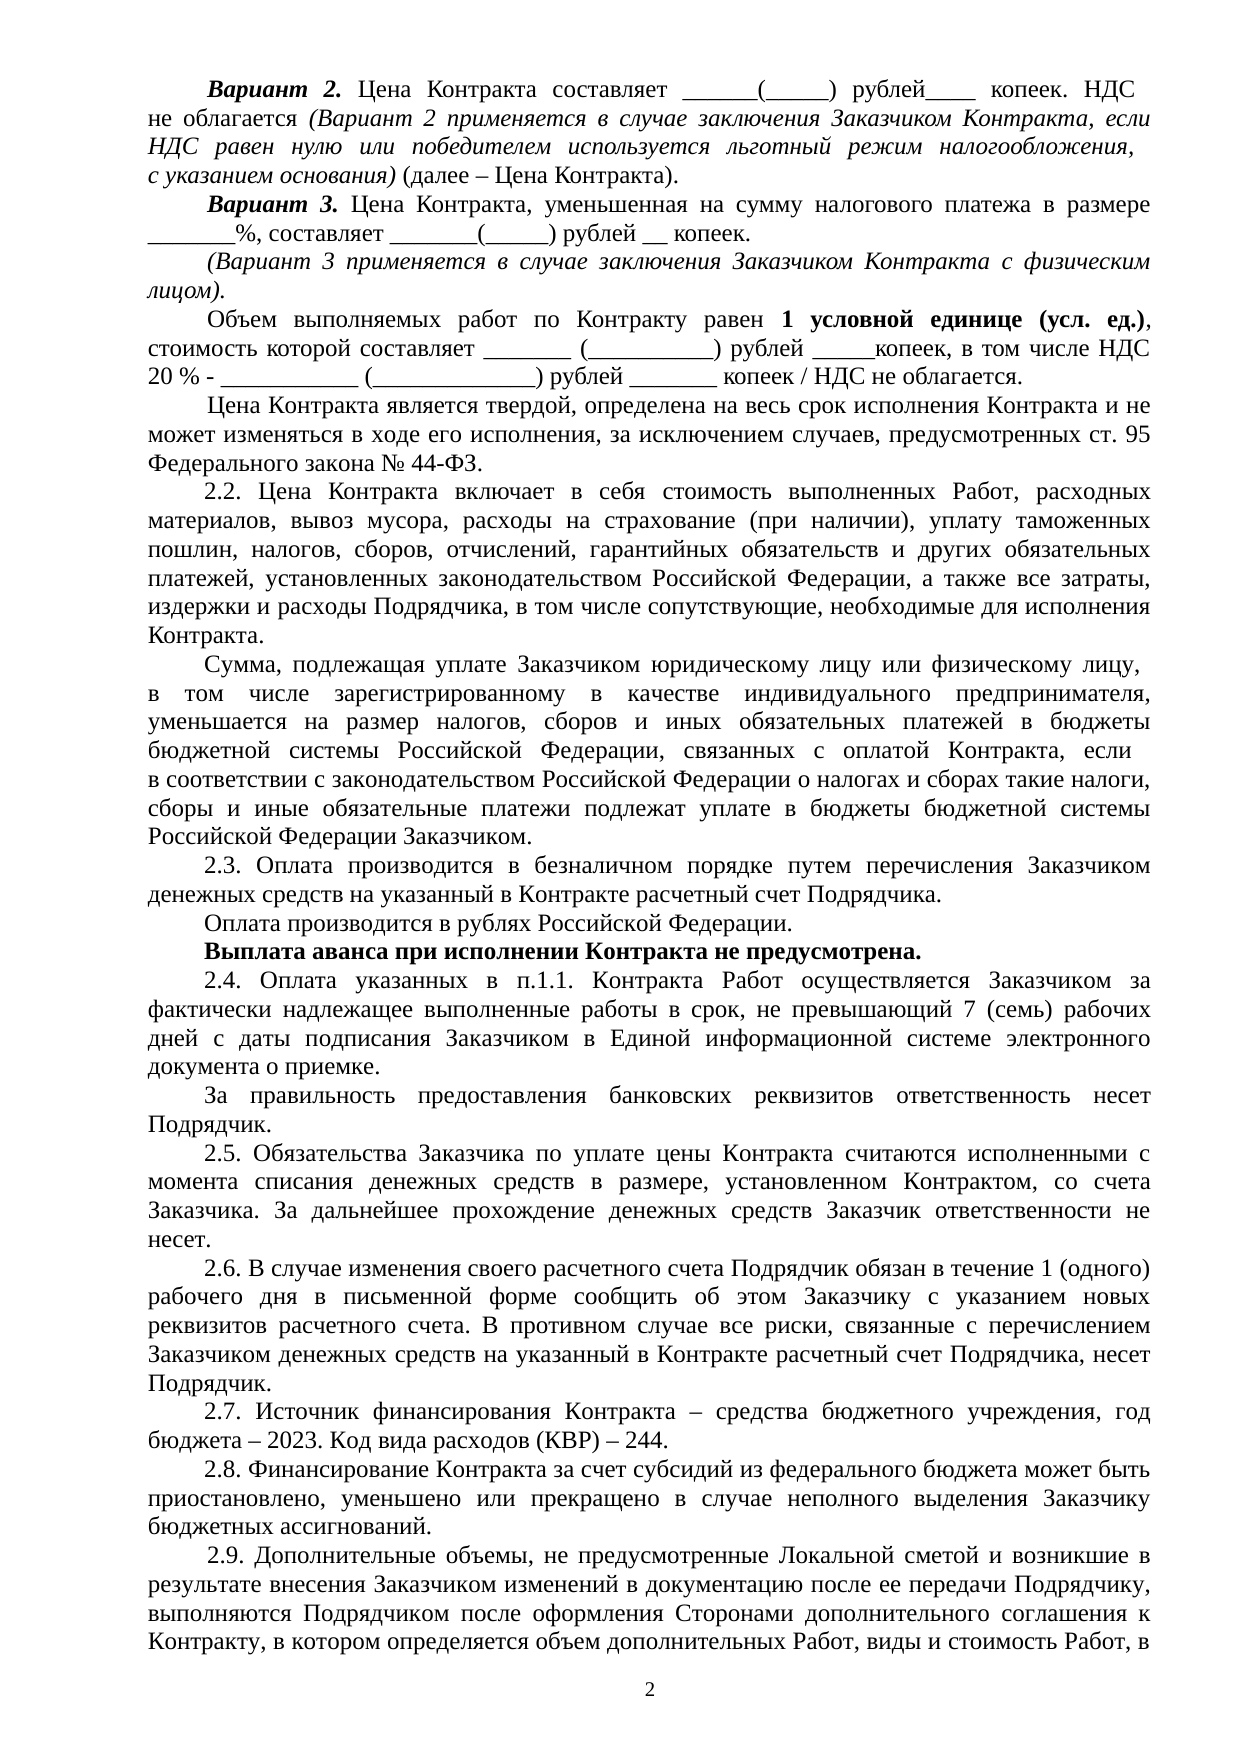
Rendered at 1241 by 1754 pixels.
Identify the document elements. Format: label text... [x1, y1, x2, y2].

text 2.5. Обязательства Заказчика по уплате цены Контракта считаются исполненными с момента списания денежных средств в размере, установленном Контрактом, со счета Заказчика. За дальнейшее прохождение денежных средств Заказчик ответственности не несет. [148, 1138, 1152, 1253]
text 2.4. Оплата указанных в п.1.1. Контракта Работ осуществляется Заказчиком за фактически надлежащее выполненные работы в срок, не превышающий 7 (семь) рабочих дней с даты подписания Заказчиком в Единой информационной системе электронного документа о приемке. [148, 965, 1152, 1080]
text Цена Контракта является твердой, определена на весь срок исполнения Контракта и не может изменяться в ходе его исполнения, за исключением случаев, предусмотренных ст. 95 Федерального закона № 44-ФЗ. [148, 390, 1152, 476]
text Объем выполняемых работ по Контракту равен 1 условной единице (усл. ед.), стоимость которой составляет _______ (__________) рублей _____копеек, в том числе НДС 20 % - ___________ (_____________) рублей _______ копеек / НДС не облагается. [148, 304, 1152, 390]
text 2.2. Цена Контракта включает в себя стоимость выполненных Работ, расходных материалов, вывоз мусора, расходы на страхование (при наличии), уплату таможенных пошлин, налогов, сборов, отчислений, гарантийных обязательств и других обязательных платежей, установленных законодательством Российской Федерации, а также все затраты, издержки и расходы Подрядчика, в том числе сопутствующие, необходимые для исполнения Контракта. [148, 476, 1152, 649]
text 2.3. Оплата производится в безналичном порядке путем перечисления Заказчиком денежных средств на указанный в Контракте расчетный счет Подрядчика. [148, 850, 1152, 908]
text Вариант 3. Цена Контракта, уменьшенная на сумму налогового платежа в размере _______%, составляет _______(_____) рублей __ копеек. [148, 189, 1152, 246]
text 2.6. В случае изменения своего расчетного счета Подрядчик обязан в течение 1 (одного) рабочего дня в письменной форме сообщить об этом Заказчику с указанием новых реквизитов расчетного счета. В противном случае все риски, связанные с перечислением Заказчиком денежных средств на указанный в Контракте расчетный счет Подрядчика, несет Подрядчик. [148, 1253, 1152, 1396]
text 2.7. Источник финансирования Контракта – средства бюджетного учреждения, год бюджета – 2023. Код вида расходов (КВР) – 244. [148, 1396, 1152, 1454]
text За правильность предоставления банковских реквизитов ответственность несет Подрядчик. [148, 1080, 1152, 1138]
text (Вариант 3 применяется в случае заключения Заказчиком Контракта с физическим лицом). [148, 246, 1152, 304]
text Вариант 2. Цена Контракта составляет ______(_____) рублей____ копеек. НДС не облагается (Вариант 2 применяется в случае заключения Заказчиком Контракта, если НДС равен нулю или победителем используется льготный режим налогообложения, с указанием основания) (далее – Цена Контракта). [148, 74, 1152, 189]
text 2.8. Финансирование Контракта за счет субсидий из федерального бюджета может быть приостановлено, уменьшено или прекращено в случае неполного выделения Заказчику бюджетных ассигнований. [148, 1454, 1152, 1540]
text Оплата производится в рублях Российской Федерации. [148, 908, 1152, 936]
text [148, 1540, 1152, 1655]
text Сумма, подлежащая уплате Заказчиком юридическому лицу или физическому лицу, в том числе зарегистрированному в качестве индивидуального предпринимателя, уменьшается на размер налогов, сборов и иных обязательных платежей в бюджеты бюджетной системы Российской Федерации, связанных с оплатой Контракта, если в соответствии с законодательством Российской Федерации о налогах и сборах такие налоги, сборы и иные обязательные платежи подлежат уплате в бюджеты бюджетной системы Российской Федерации Заказчиком. [148, 649, 1152, 850]
text Выплата аванса при исполнении Контракта не предусмотрена. [148, 936, 1152, 965]
